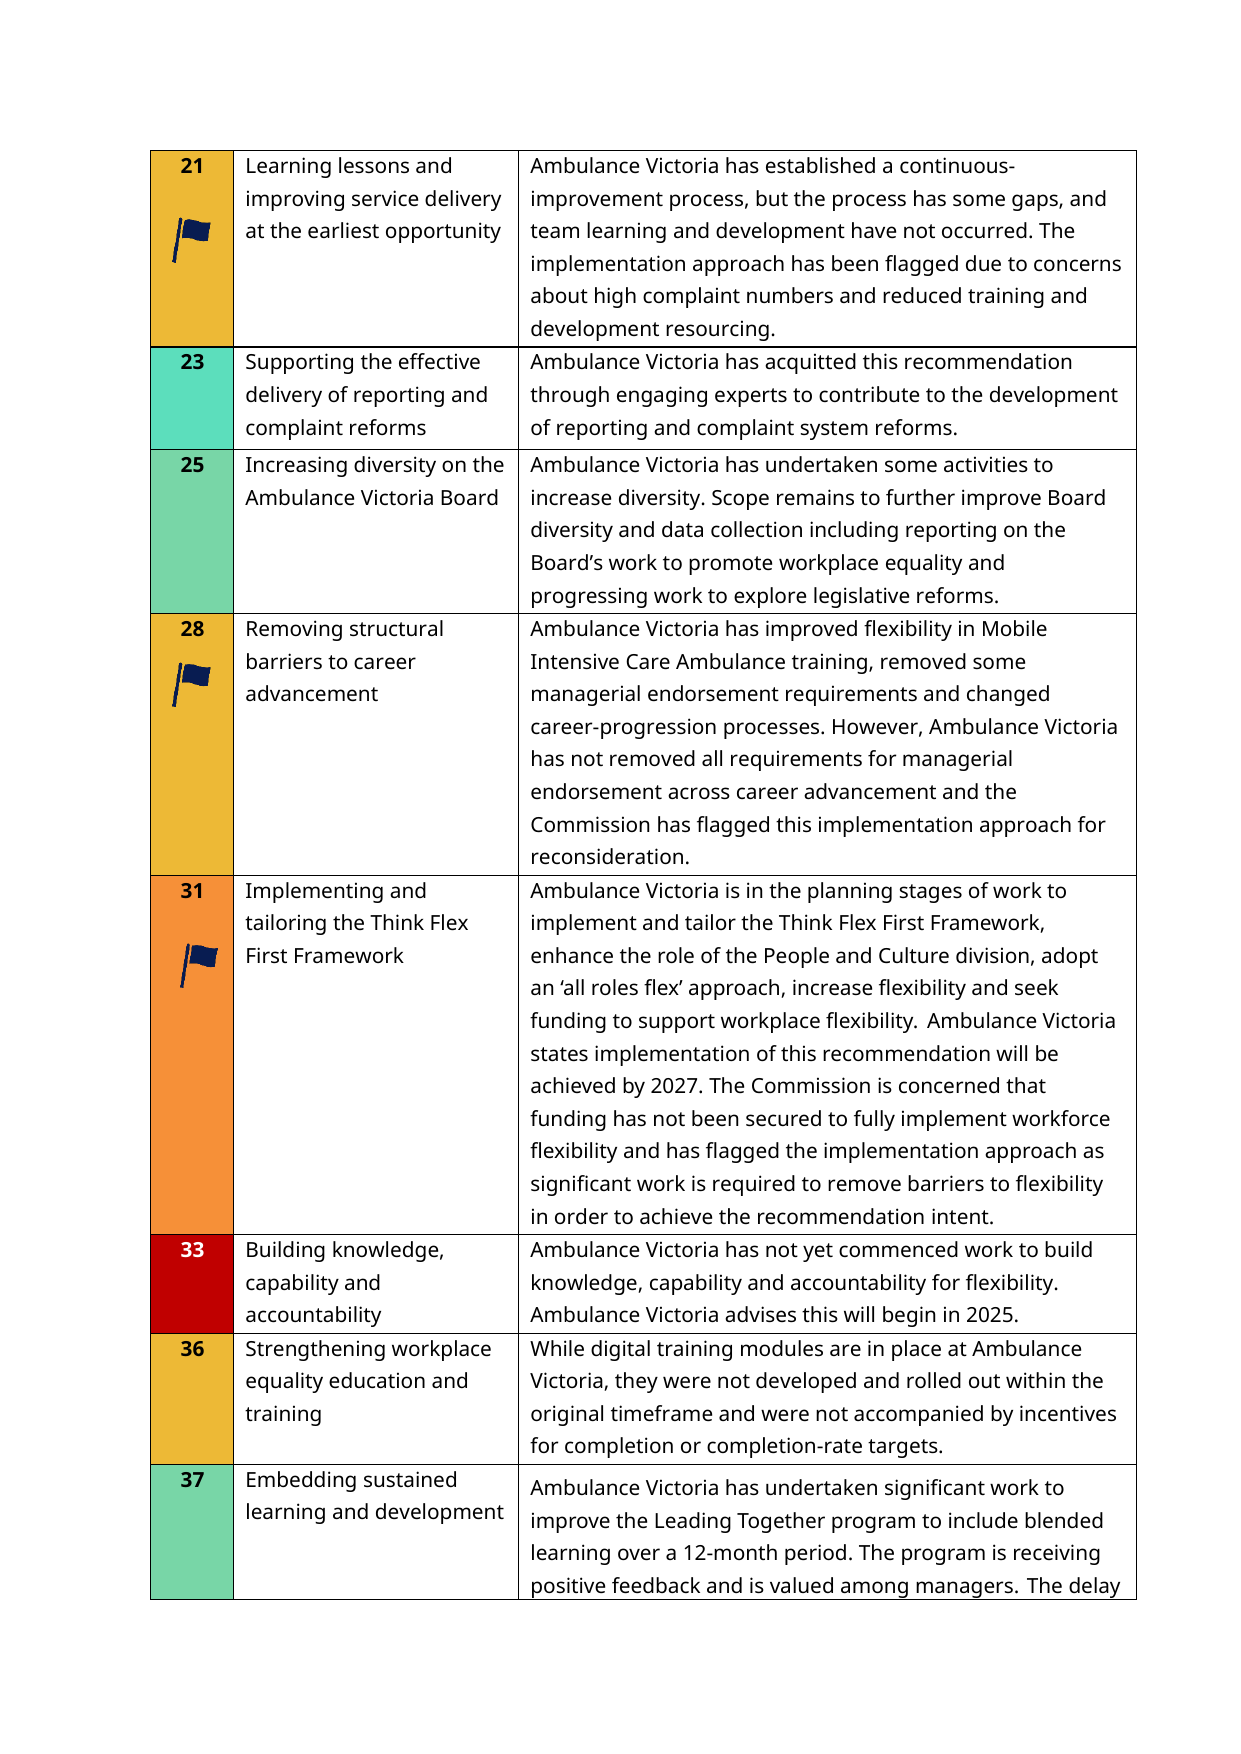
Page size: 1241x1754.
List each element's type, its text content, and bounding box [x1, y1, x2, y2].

table_cell Ambulance Victoria has acquitted this recommendation through engaging experts to contribute to the development of reporting and complaint system reforms. [519, 348, 1136, 449]
table_cell 25 [151, 450, 233, 613]
table_cell 23 [151, 348, 233, 449]
table_cell Increasing diversity on the Ambulance Victoria Board [234, 450, 518, 613]
table_cell While digital training modules are in place at Ambulance Victoria, they were not developed and rolled out within the original timeframe and were not accompanied by incentives for completion or completion-rate targets. [519, 1334, 1136, 1464]
picture [160, 212, 222, 273]
table_cell Building knowledge, capability and accountability [234, 1235, 518, 1333]
table_cell Ambulance Victoria has undertaken some activities to increase diversity. Scope remains to further improve Board diversity and data collection including reporting on the Board’s work to promote workplace equality and progressing work to explore legislative reforms. [519, 450, 1136, 613]
table_cell 28 [151, 614, 233, 875]
table_cell 36 [151, 1334, 233, 1464]
table_cell Ambulance Victoria is in the planning stages of work to implement and tailor the Think Flex First Framework, enhance the role of the People and Culture division, adopt an ‘all roles flex’ approach, increase flexibility and seek funding to support workplace flexibility. Ambulance Victoria states implementation of this recommendation will be achieved by 2027. The Commission is concerned that funding has not been secured to fully implement workforce flexibility and has flagged the implementation approach as significant work is required to remove barriers to flexibility in order to achieve the recommendation intent. [519, 876, 1136, 1234]
table_cell Learning lessons and improving service delivery at the earliest opportunity [234, 151, 518, 346]
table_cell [519, 1465, 1136, 1599]
table_cell 21 [151, 151, 233, 346]
table_cell Implementing and tailoring the Think Flex First Framework [234, 876, 518, 1234]
table_cell 31 [151, 876, 233, 1234]
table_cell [234, 1465, 518, 1599]
table_cell Ambulance Victoria has established a continuous-improvement process, but the process has some gaps, and team learning and development have not occurred. The implementation approach has been flagged due to concerns about high complaint numbers and reduced training and development resourcing. [519, 151, 1136, 346]
table_cell 37 [151, 1465, 233, 1599]
table_cell 33 [151, 1235, 233, 1333]
table_cell Ambulance Victoria has improved flexibility in Mobile Intensive Care Ambulance training, removed some managerial endorsement requirements and changed career-progression processes. However, Ambulance Victoria has not removed all requirements for managerial endorsement across career advancement and the Commission has flagged this implementation approach for reconsideration. [519, 614, 1136, 875]
table_cell Removing structural barriers to career advancement [234, 614, 518, 875]
table_cell Strengthening workplace equality education and training [234, 1334, 518, 1464]
table_cell Supporting the effective delivery of reporting and complaint reforms [234, 348, 518, 449]
table_cell Ambulance Victoria has not yet commenced work to build knowledge, capability and accountability for flexibility. Ambulance Victoria advises this will begin in 2025. [519, 1235, 1136, 1333]
picture [168, 937, 229, 998]
picture [160, 656, 222, 717]
